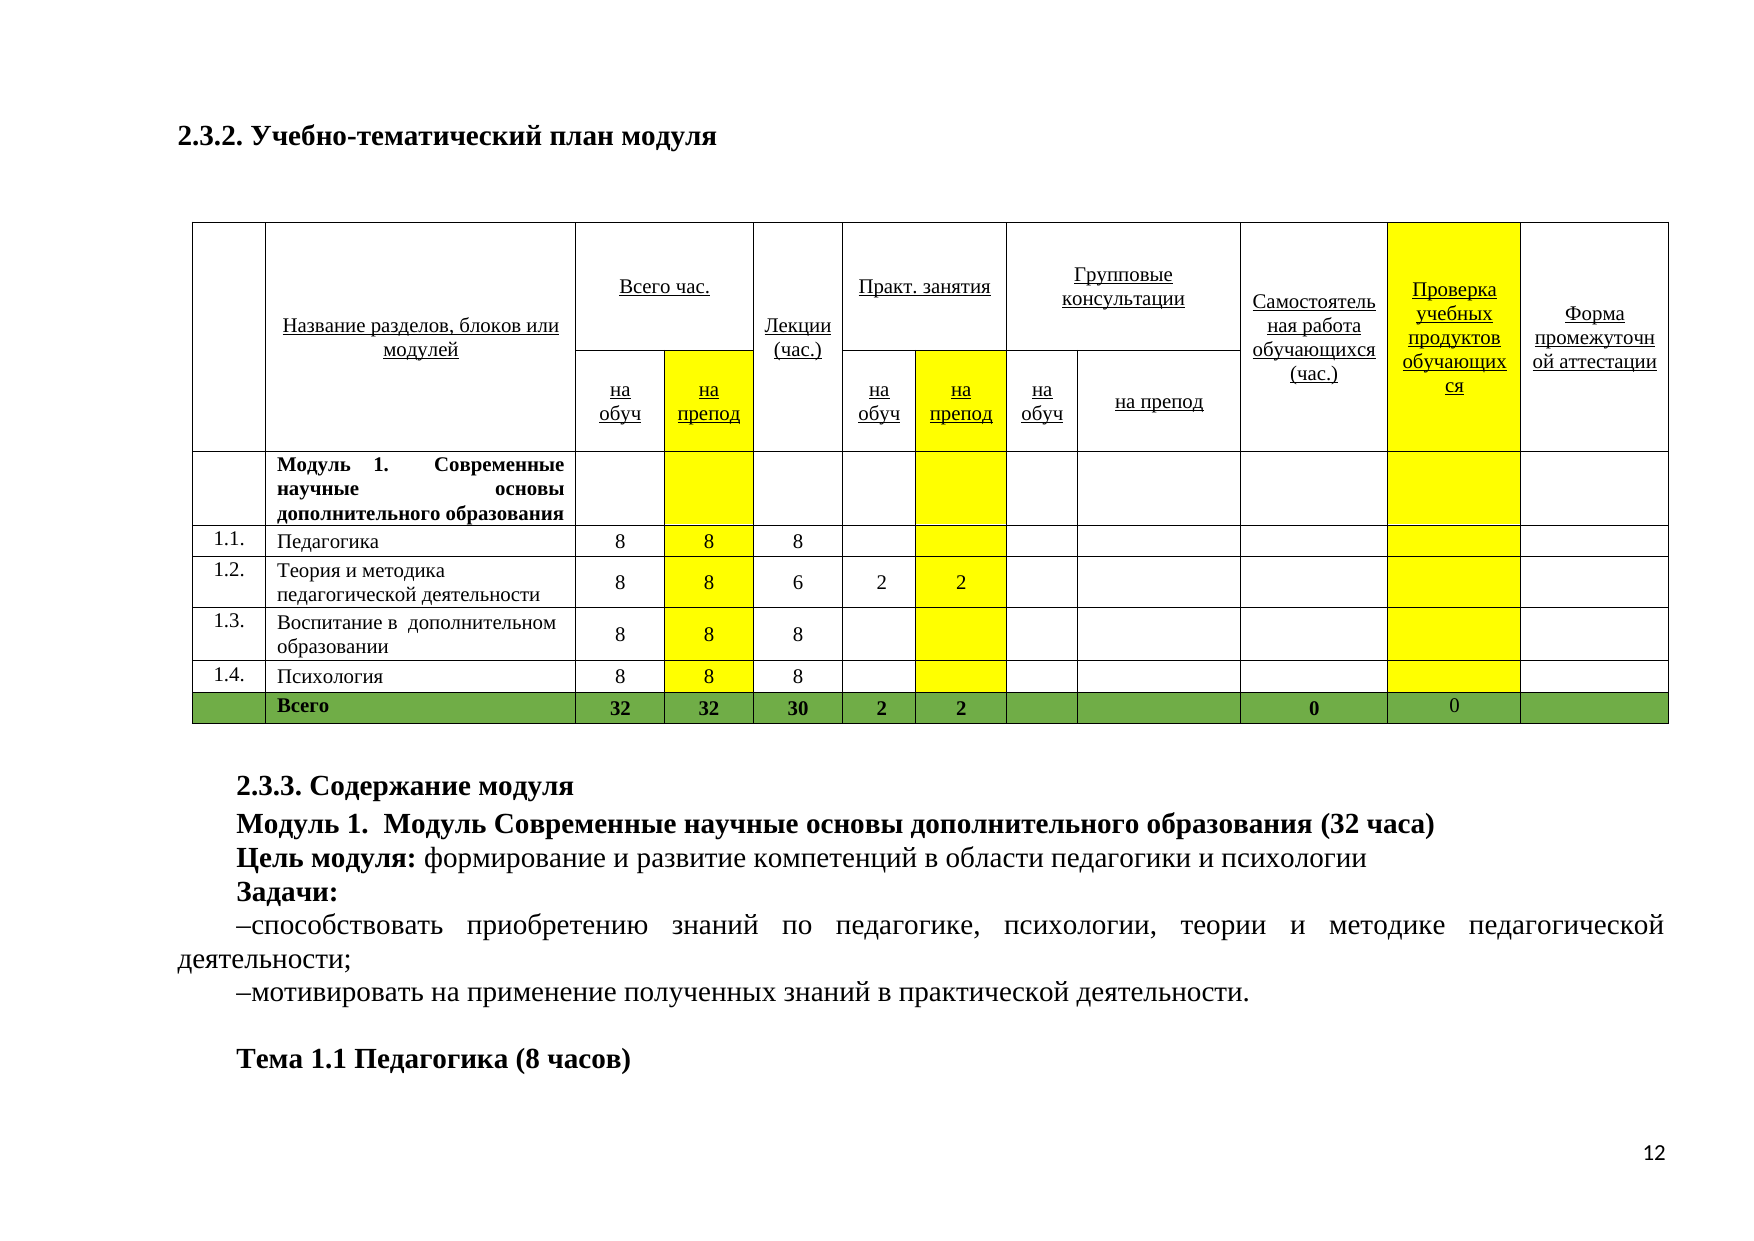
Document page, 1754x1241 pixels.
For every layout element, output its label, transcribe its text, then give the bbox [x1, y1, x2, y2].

table_cell [843, 526, 915, 556]
list способствовать приобретению знаний по педагогике, психологии, теории и методике педагогической деятельности; [177, 907, 1665, 974]
table_cell Педагогика [266, 526, 575, 556]
table_cell [843, 608, 915, 660]
table_cell 32 [576, 693, 664, 723]
table_cell [754, 452, 842, 524]
table_cell 1.1. [193, 526, 265, 556]
table_cell [1078, 693, 1240, 723]
table_cell 8 [576, 661, 664, 692]
table_cell [1241, 661, 1387, 692]
table_cell [1007, 608, 1077, 660]
table_cell [1241, 452, 1387, 524]
table_cell 8 [665, 608, 753, 660]
table_cell Теория и методика педагогической деятельности [266, 557, 575, 607]
table_cell [665, 452, 753, 524]
table_cell 8 [665, 557, 753, 607]
table_cell 2 [843, 557, 915, 607]
table_cell 30 [754, 693, 842, 723]
table_header Название разделов, блоков или модулей [266, 223, 575, 451]
table_cell 6 [754, 557, 842, 607]
table_cell 2 [916, 693, 1006, 723]
table_cell [1007, 452, 1077, 524]
text Модуль 1. Модуль Современные научные основы дополнительного образования (32 часа) [177, 807, 1665, 840]
table_cell [1521, 693, 1668, 723]
text Тема 1.1 Педагогика (8 часов) [177, 1041, 1665, 1075]
list 2.3.2. Учебно-тематический план модуля [177, 118, 1665, 152]
table_cell [916, 661, 1006, 692]
table_cell 8 [754, 661, 842, 692]
table_cell на препод [916, 351, 1006, 451]
table_cell [843, 661, 915, 692]
table_cell [193, 693, 265, 723]
table_cell [1388, 608, 1520, 660]
text Цель модуля: формирование и развитие компетенций в области педагогики и психологии [177, 840, 1665, 874]
table_cell 8 [576, 557, 664, 607]
table_cell 2 [916, 557, 1006, 607]
list мотивировать на применение полученных знаний в практической деятельности. [177, 974, 1665, 1008]
table_header Всего час. [576, 223, 753, 350]
table_cell 8 [754, 526, 842, 556]
table_cell 8 [576, 526, 664, 556]
table_cell [843, 452, 915, 524]
table_cell [1007, 661, 1077, 692]
table_cell Психология [266, 661, 575, 692]
table_cell [1521, 661, 1668, 692]
table_cell на препод [665, 351, 753, 451]
table_cell 32 [665, 693, 753, 723]
table_header Самостоятельная работа обучающихся (час.) [1241, 223, 1387, 451]
table_header Практ. занятия [843, 223, 1006, 350]
table_header Групповые консультации [1007, 223, 1240, 350]
table_cell [1388, 526, 1520, 556]
table_cell 1.4. [193, 661, 265, 692]
table_cell [1521, 452, 1668, 524]
table_cell 8 [576, 608, 664, 660]
table_cell [1388, 557, 1520, 607]
table_cell 0 [1241, 693, 1387, 723]
table_cell Всего [266, 693, 575, 723]
table_cell 1.3. [193, 608, 265, 660]
table_cell на препод [1078, 351, 1240, 451]
table_cell [1241, 608, 1387, 660]
table_header Форма промежуточной аттестации [1521, 223, 1668, 451]
table_header Проверка учебных продуктов обучающихся [1388, 223, 1520, 451]
table_cell [1241, 526, 1387, 556]
table_cell [1521, 608, 1668, 660]
table_cell на обуч [1007, 351, 1077, 451]
table_cell [916, 608, 1006, 660]
table_cell 1.2. [193, 557, 265, 607]
text Задачи: [177, 874, 1665, 907]
table_cell Воспитание в дополнительном образовании [266, 608, 575, 660]
table_cell [1078, 608, 1240, 660]
table_cell [576, 452, 664, 524]
table_cell [1078, 452, 1240, 524]
table_cell на обуч [843, 351, 915, 451]
table_cell [193, 452, 265, 524]
table_cell 0 [1388, 693, 1520, 723]
table_cell 8 [665, 526, 753, 556]
table_cell 8 [754, 608, 842, 660]
table_cell [916, 452, 1006, 524]
table_cell [1078, 526, 1240, 556]
table_cell на обуч [576, 351, 664, 451]
table_cell Модуль 1. Современные научные основы дополнительного образования [266, 452, 575, 524]
table_cell [1007, 526, 1077, 556]
table_cell [1388, 661, 1520, 692]
table_cell [1388, 452, 1520, 524]
table_cell [1007, 693, 1077, 723]
table_cell [1521, 526, 1668, 556]
table_header Лекции (час.) [754, 223, 842, 451]
table_header [193, 223, 265, 451]
table_cell 8 [665, 661, 753, 692]
table_cell [1078, 661, 1240, 692]
table_cell [1521, 557, 1668, 607]
table_cell [1241, 557, 1387, 607]
table_cell [1078, 557, 1240, 607]
table_cell 2 [843, 693, 915, 723]
table_cell [1007, 557, 1077, 607]
table_cell [916, 526, 1006, 556]
list 2.3.3. Содержание модуля [177, 768, 1665, 802]
